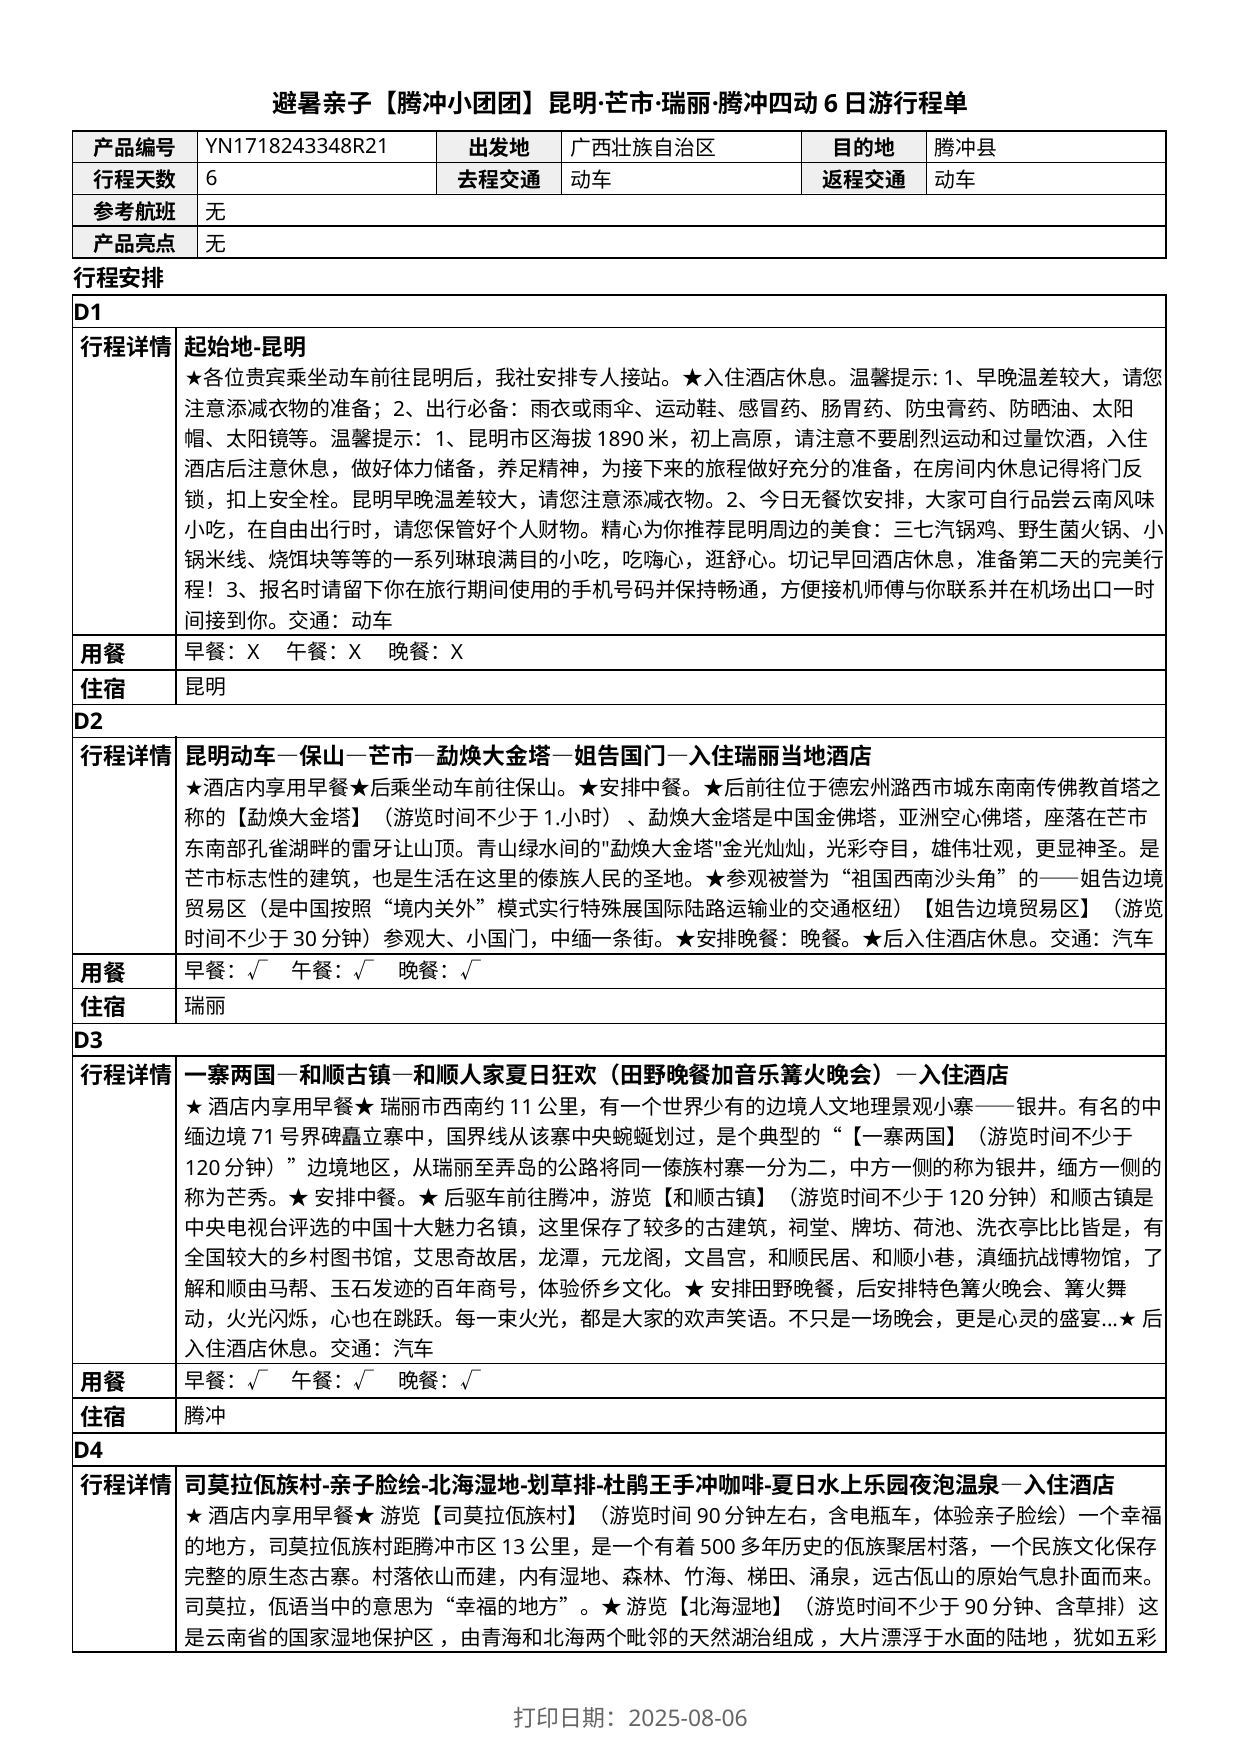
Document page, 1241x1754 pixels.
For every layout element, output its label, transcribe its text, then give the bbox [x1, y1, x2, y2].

table_cell 早餐：√ 午餐：√ 晚餐：√ [177, 955, 1165, 988]
table_header 腾冲县 [927, 132, 1165, 162]
table_cell D2 [73, 705, 1165, 736]
table_cell 去程交通 [437, 163, 561, 193]
table_cell 用餐 [73, 1364, 175, 1397]
table_cell 返程交通 [802, 163, 926, 193]
text 避暑亲子【腾冲小团团】昆明·芒市·瑞丽·腾冲四动6日游行程单 [73, 83, 1167, 119]
table_cell 无 [198, 195, 1165, 225]
table_cell 用餐 [73, 955, 175, 988]
table_cell 无 [198, 227, 1165, 257]
table_header 广西壮族自治区 [562, 132, 801, 162]
table_cell 早餐：√ 午餐：√ 晚餐：√ [177, 1364, 1165, 1397]
table_header D1 [73, 296, 1165, 327]
table_cell 住宿 [73, 671, 175, 704]
table_cell 一寨两国—和顺古镇—和顺人家夏日狂欢（田野晚餐加音乐篝火晚会）—入住酒店 ★ 酒店内享用早餐 [177, 1057, 1165, 1362]
table_header YN1718243348R21 [198, 132, 436, 162]
table_cell 住宿 [73, 989, 175, 1022]
table_cell 用餐 [73, 636, 175, 669]
table_cell 行程详情 [73, 1467, 175, 1651]
table_cell D4 [73, 1434, 1165, 1465]
table_header 出发地 [437, 132, 561, 162]
table_cell 6 [198, 163, 436, 193]
table_cell 行程详情 [73, 328, 175, 634]
table_cell 行程详情 [73, 738, 175, 953]
table_cell 住宿 [73, 1399, 175, 1432]
table_cell 行程详情 [73, 1057, 175, 1362]
table_header 产品编号 [73, 132, 197, 162]
table_cell 动车 [927, 163, 1165, 193]
table_header 目的地 [802, 132, 926, 162]
table_cell D3 [73, 1024, 1165, 1055]
table_cell 昆明 [177, 671, 1165, 704]
table_cell 产品亮点 [73, 227, 197, 257]
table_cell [177, 1467, 1165, 1651]
table_cell 腾冲 [177, 1399, 1165, 1432]
table_cell 昆明动车—保山—芒市—勐焕大金塔—姐告国门—入住瑞丽当地酒店 ★酒店内享用早餐 [177, 738, 1165, 953]
table_cell 早餐：X 午餐：X 晚餐：X [177, 636, 1165, 669]
table_cell 动车 [562, 163, 801, 193]
table_cell 瑞丽 [177, 989, 1165, 1022]
text 行程安排 [73, 260, 1167, 293]
table_cell 行程天数 [73, 163, 197, 193]
table_cell 起始地-昆明 ★各位贵宾乘坐动车前往昆明后，我社安排专人接站。 [177, 328, 1165, 634]
table_cell 参考航班 [73, 195, 197, 225]
